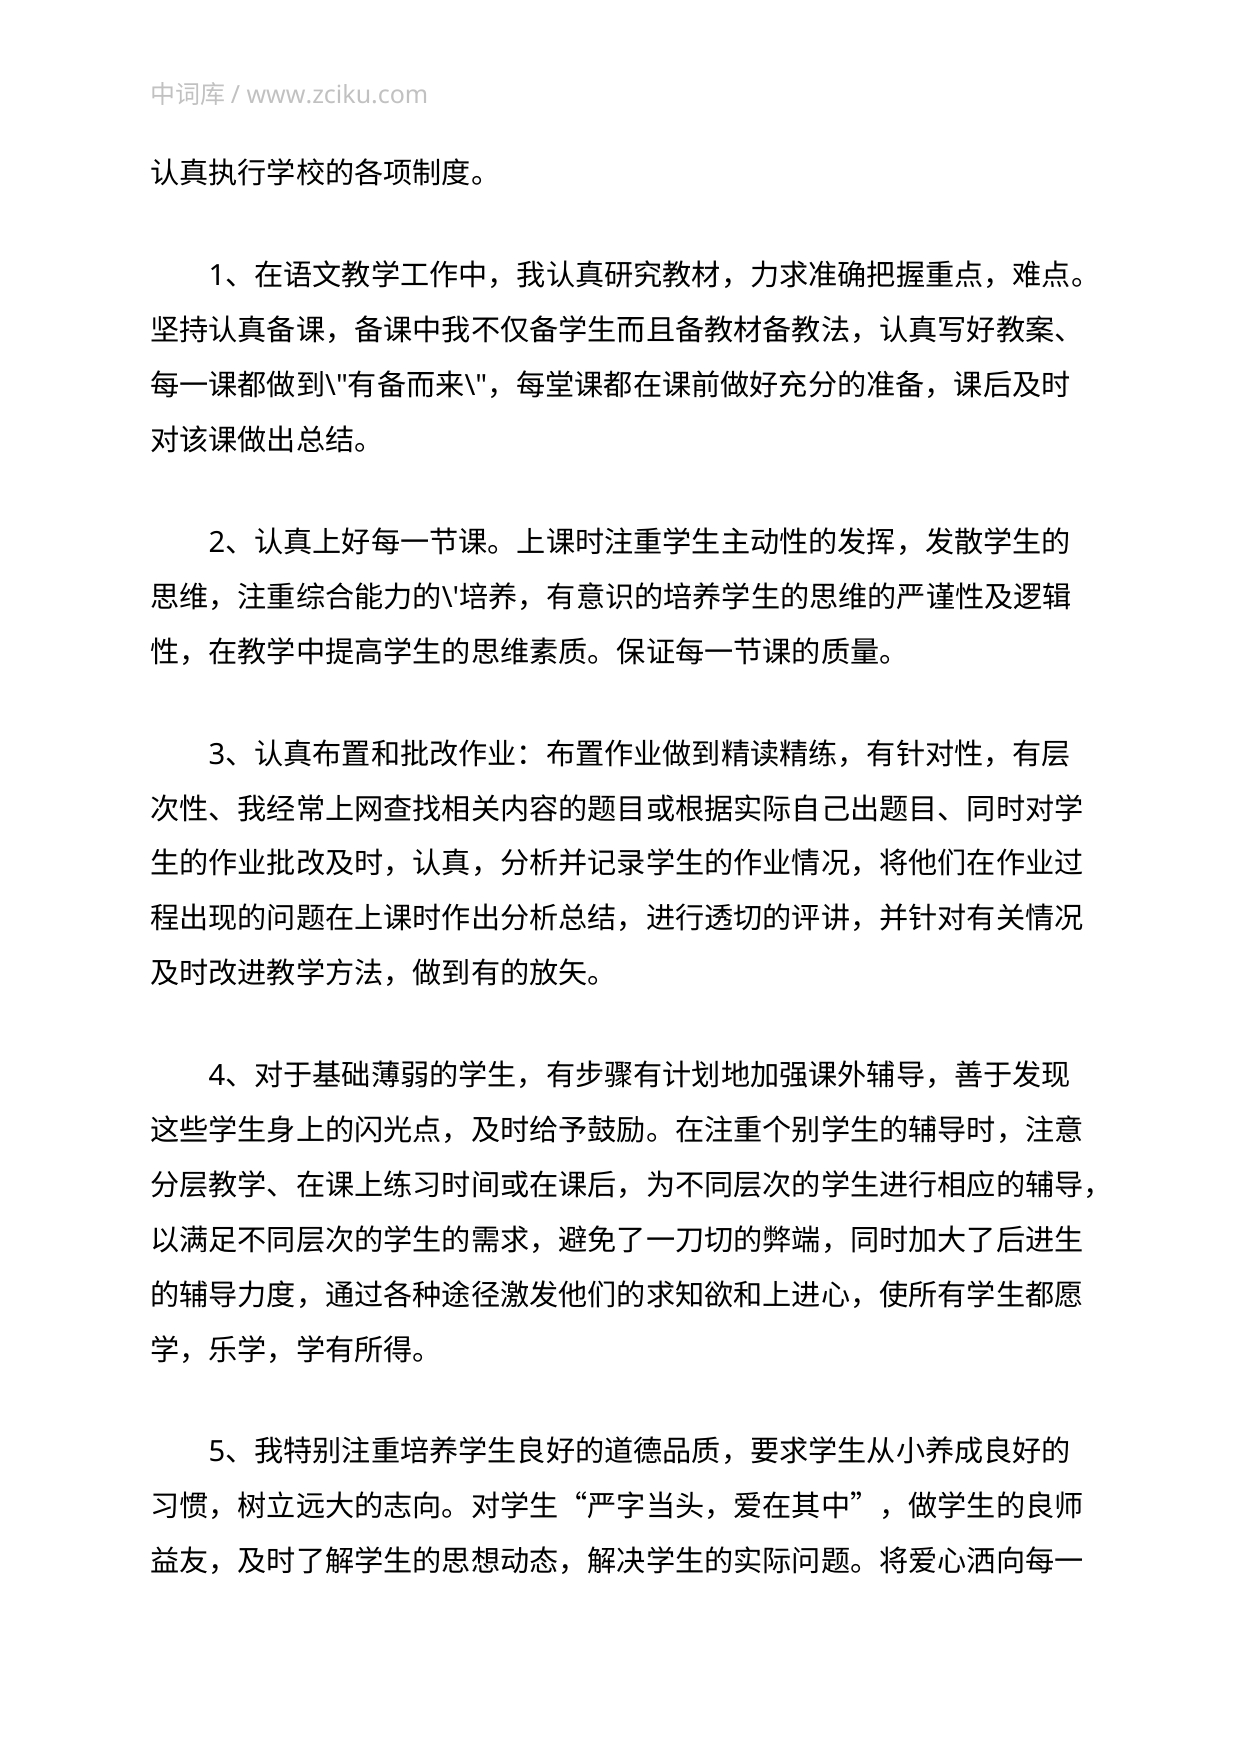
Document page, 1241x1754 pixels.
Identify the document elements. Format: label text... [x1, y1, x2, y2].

text 3、认真布置和批改作业：布置作业做到精读精练，有针对性，有层次性、我经常上网查找相关内容的题目或根据实际自己出题目、同时对学生的作业批改及时，认真，分析并记录学生的作业情况，将他们在作业过程出现的问题在上课时作出分析总结，进行透切的评讲，并针对有关情况及时改进教学方法，做到有的放矢。 [150, 730, 1090, 992]
text 1、在语文教学工作中，我认真研究教材，力求准确把握重点，难点。坚持认真备课，备课中我不仅备学生而且备教材备教法，认真写好教案、每一课都做到\"有备而来\"，每堂课都在课前做好充分的准备，课后及时对该课做出总结。 [150, 252, 1090, 459]
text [150, 150, 1090, 192]
text 2、认真上好每一节课。上课时注重学生主动性的发挥，发散学生的思维，注重综合能力的\'培养，有意识的培养学生的思维的严谨性及逻辑性，在教学中提高学生的思维素质。保证每一节课的质量。 [150, 518, 1090, 671]
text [150, 1428, 1090, 1580]
text 4、对于基础薄弱的学生，有步骤有计划地加强课外辅导，善于发现这些学生身上的闪光点，及时给予鼓励。在注重个别学生的辅导时，注意分层教学、在课上练习时间或在课后，为不同层次的学生进行相应的辅导，以满足不同层次的学生的需求，避免了一刀切的弊端，同时加大了后进生的辅导力度，通过各种途径激发他们的求知欲和上进心，使所有学生都愿学，乐学，学有所得。 [150, 1052, 1090, 1368]
